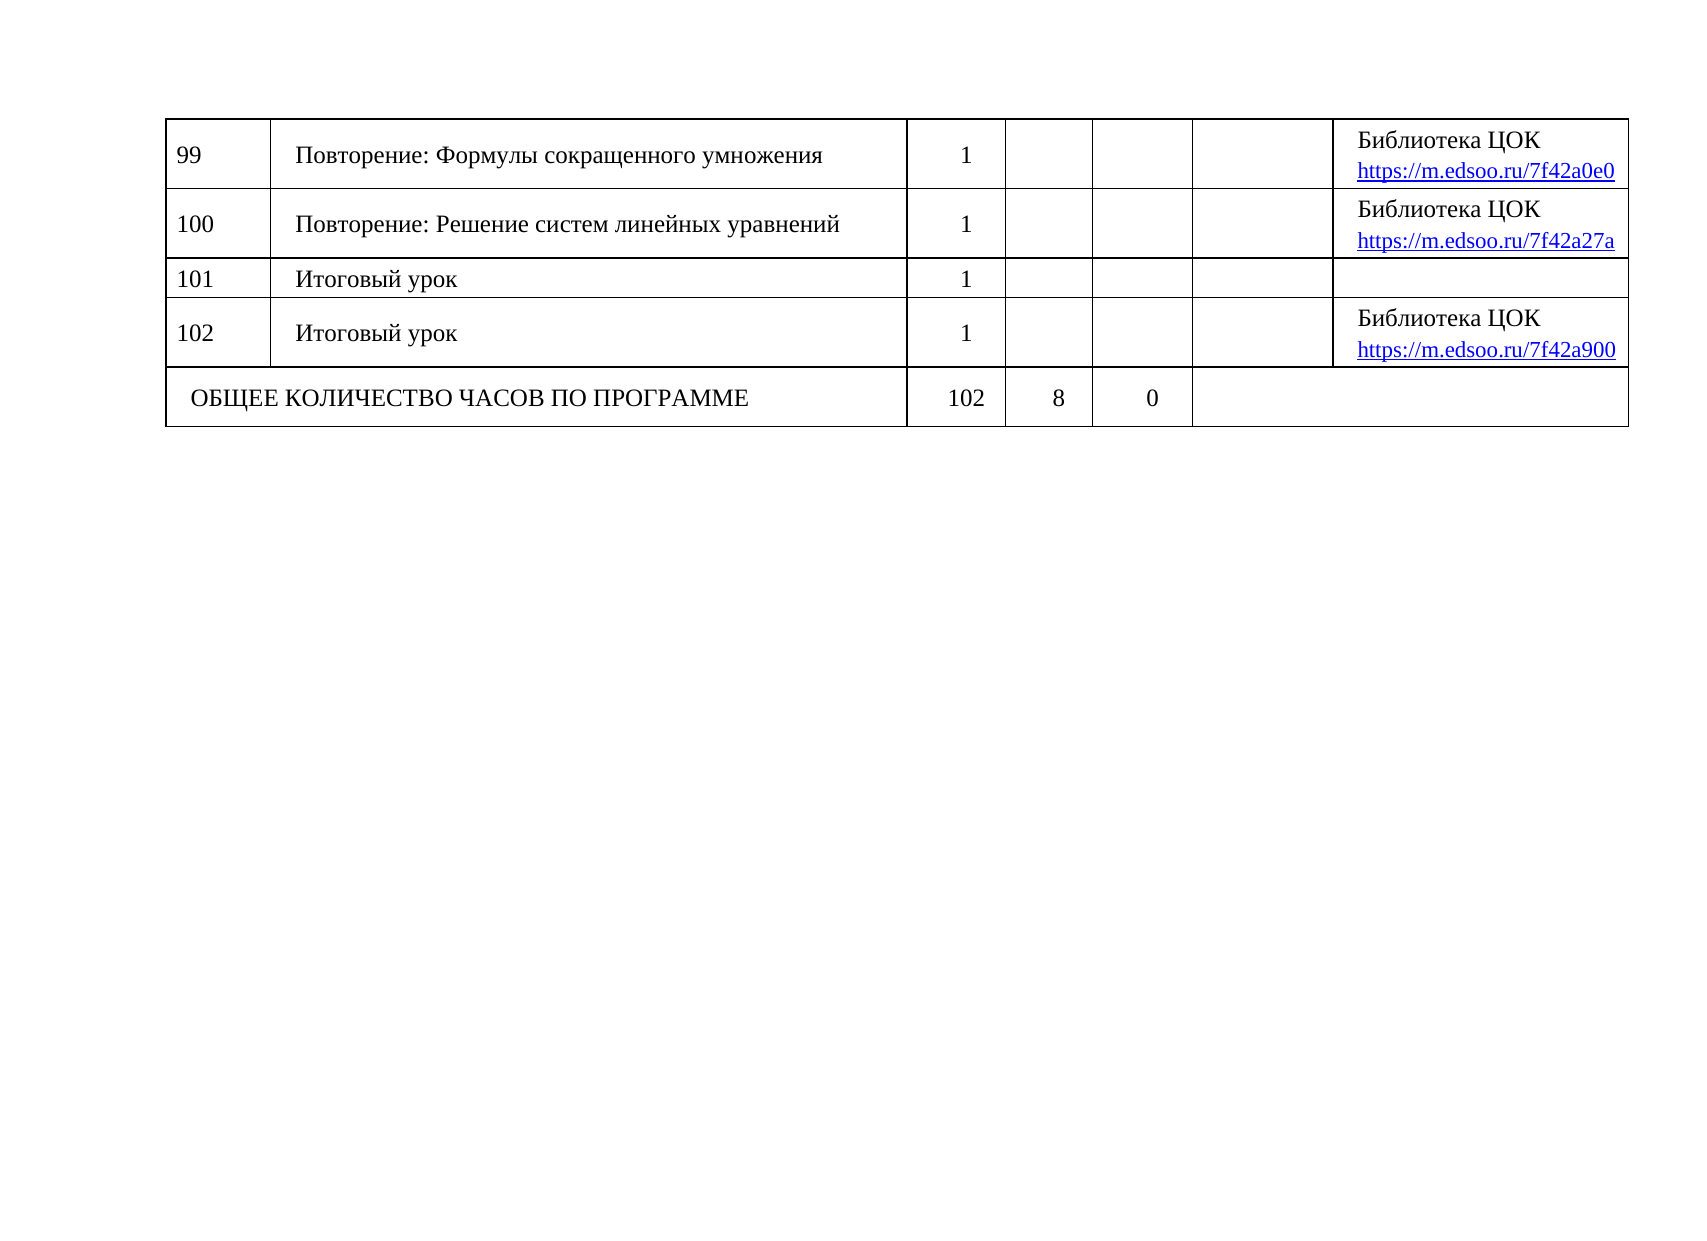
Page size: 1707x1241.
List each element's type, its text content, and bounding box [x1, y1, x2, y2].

table_cell [1006, 298, 1092, 366]
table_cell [271, 120, 906, 188]
table_cell Библиотека ЦОК https://m.edsoo.ru/7f42a0e0 [1334, 120, 1628, 188]
table_cell 101 [167, 259, 270, 297]
table_cell [1006, 259, 1092, 297]
table_cell [1093, 298, 1192, 366]
table_cell [1193, 259, 1332, 297]
table_cell 100 [167, 189, 270, 257]
table_cell [1006, 120, 1092, 188]
table_cell 99 [167, 120, 270, 188]
table_cell [1193, 298, 1332, 366]
table_cell Повторение: Решение систем линейных уравнений [271, 189, 906, 257]
table_cell [1193, 189, 1332, 257]
table_cell Библиотека ЦОК https://m.edsoo.ru/7f42a27a [1334, 189, 1628, 257]
table_cell [1193, 368, 1628, 426]
table_cell 1 [908, 189, 1005, 257]
table_cell Итоговый урок [271, 259, 906, 297]
table_cell [1093, 120, 1192, 188]
table_cell 1 [908, 298, 1005, 366]
table_cell 0 [1093, 368, 1192, 426]
table_cell 102 [167, 298, 270, 366]
table_cell 1 [908, 259, 1005, 297]
table_cell [1334, 259, 1628, 297]
table_cell [1006, 189, 1092, 257]
table_cell Библиотека ЦОК https://m.edsoo.ru/7f42a900 [1334, 298, 1628, 366]
table_cell [1093, 259, 1192, 297]
table_cell [1193, 120, 1332, 188]
table_cell 1 [908, 120, 1005, 188]
table_cell 102 [908, 368, 1005, 426]
table_cell 8 [1006, 368, 1092, 426]
table_cell Итоговый урок [271, 298, 906, 366]
table_cell [1093, 189, 1192, 257]
table_cell ОБЩЕЕ КОЛИЧЕСТВО ЧАСОВ ПО ПРОГРАММЕ [167, 368, 906, 426]
